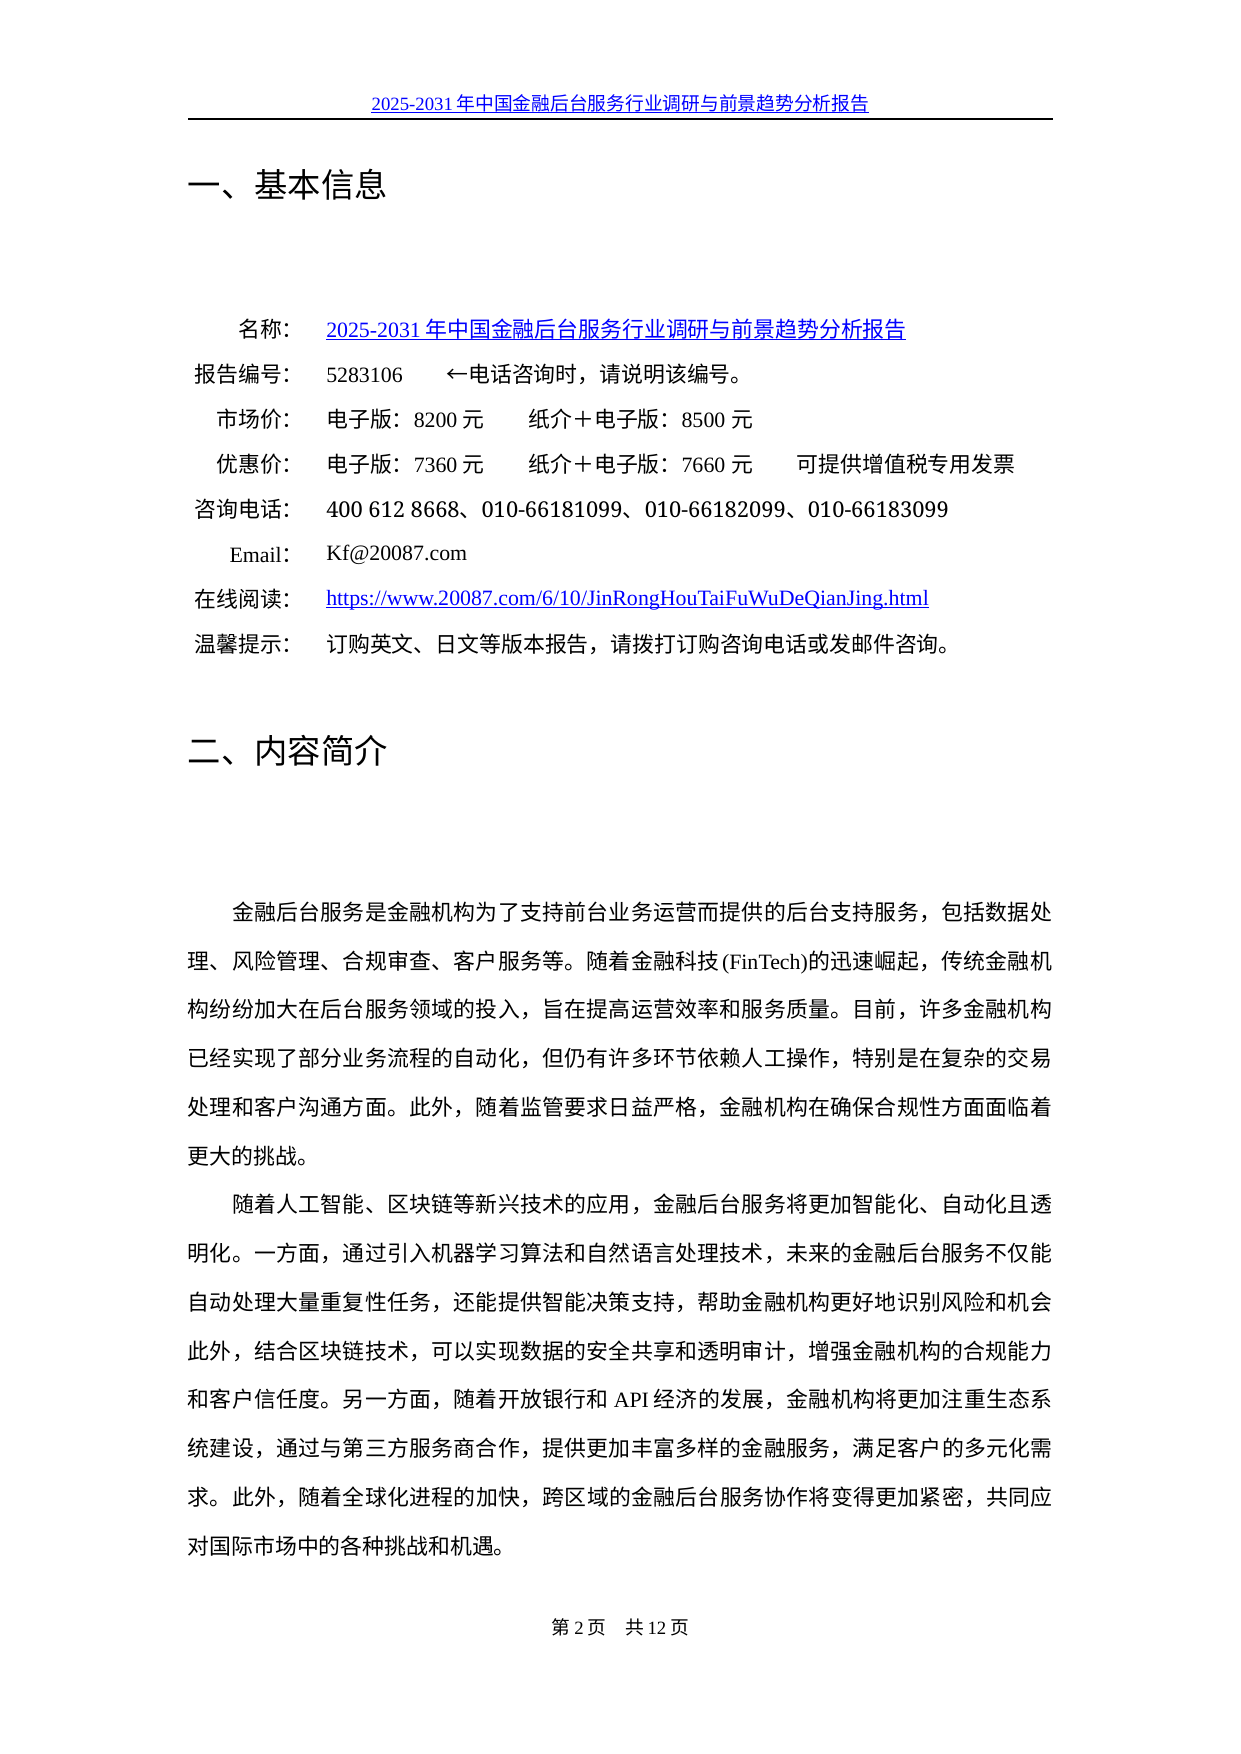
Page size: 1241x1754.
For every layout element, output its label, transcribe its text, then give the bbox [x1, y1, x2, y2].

table_cell [315, 582, 1073, 627]
table_cell 在线阅读： [167, 582, 315, 627]
title 一、基本信息 [187, 150, 1053, 215]
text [187, 894, 1053, 1561]
table_cell 优惠价： [167, 447, 315, 492]
table_cell 400 612 8668、010-66181099、010-66182099、010-66183099 [315, 492, 1073, 537]
table_cell 温馨提示： [167, 627, 315, 672]
table_header 2025-2031年中国金融后台服务行业调研与前景趋势分析报告 [315, 312, 1073, 357]
table_cell 报告编号： [167, 357, 315, 402]
table_cell 电子版：8200 元 纸介＋电子版：8500 元 [315, 402, 1073, 447]
table_cell 市场价： [167, 402, 315, 447]
title 二、内容简介 [187, 717, 1053, 782]
table_cell 订购英文、日文等版本报告，请拨打订购咨询电话或发邮件咨询。 [315, 627, 1073, 672]
table_cell Email： [167, 537, 315, 582]
table_cell 5283106 ←电话咨询时，请说明该编号。 [315, 357, 1073, 402]
table_header 名称： [167, 312, 315, 357]
table_cell Kf@20087.com [315, 537, 1073, 582]
table_cell 电子版：7360 元 纸介＋电子版：7660 元 可提供增值税专用发票 [315, 447, 1073, 492]
table_cell 咨询电话： [167, 492, 315, 537]
